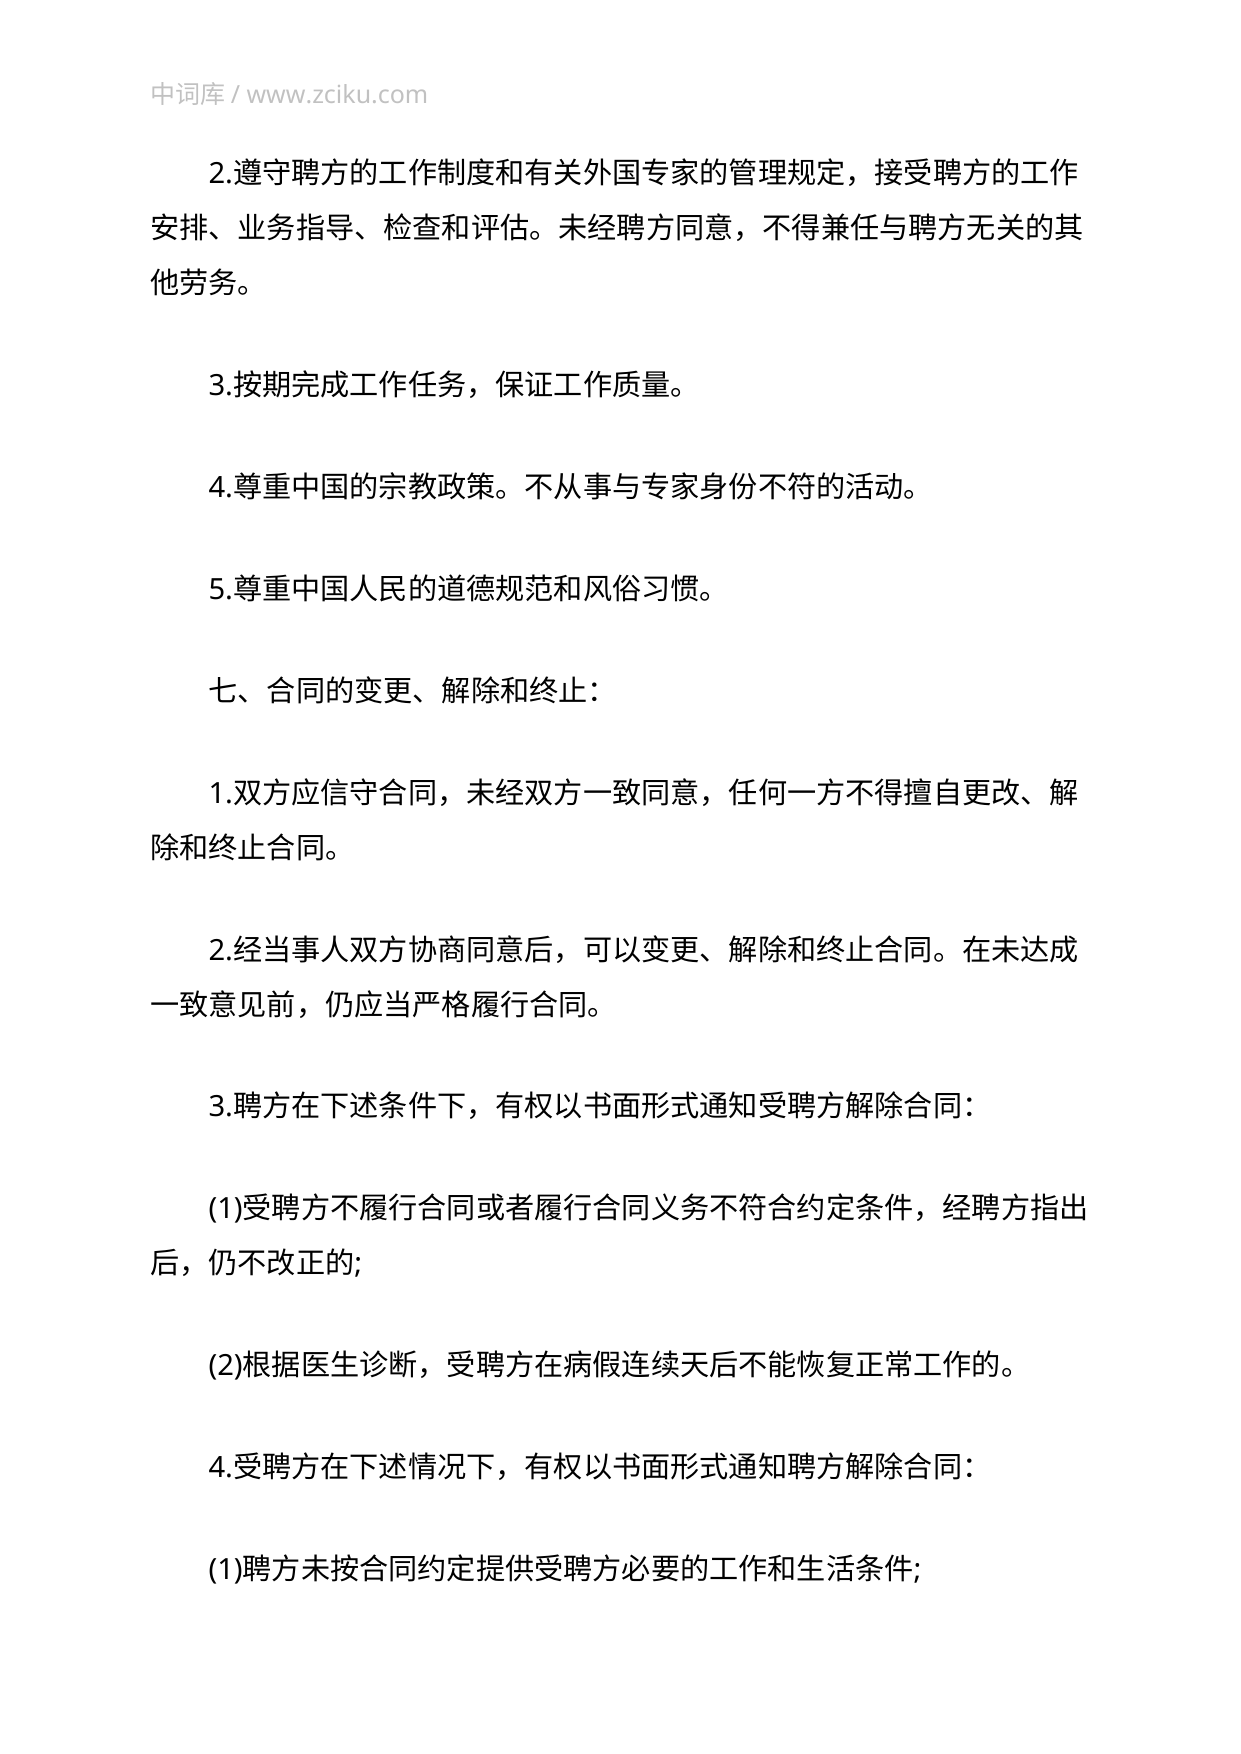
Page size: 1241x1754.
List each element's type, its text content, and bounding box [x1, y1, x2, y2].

text 1.双方应信守合同，未经双方一致同意，任何一方不得擅自更改、解除和终止合同。 [150, 769, 1090, 867]
text 七、合同的变更、解除和终止： [150, 668, 1090, 710]
text 4.尊重中国的宗教政策。不从事与专家身份不符的活动。 [150, 464, 1090, 506]
text (1)受聘方不履行合同或者履行合同义务不符合约定条件，经聘方指出后，仍不改正的; [150, 1185, 1090, 1282]
text 3.按期完成工作任务，保证工作质量。 [150, 362, 1090, 404]
text 2.遵守聘方的工作制度和有关外国专家的管理规定，接受聘方的工作安排、业务指导、检查和评估。未经聘方同意，不得兼任与聘方无关的其他劳务。 [150, 150, 1090, 302]
text 3.聘方在下述条件下，有权以书面形式通知受聘方解除合同： [150, 1083, 1090, 1125]
text (2)根据医生诊断，受聘方在病假连续天后不能恢复正常工作的。 [150, 1342, 1090, 1384]
text 2.经当事人双方协商同意后，可以变更、解除和终止合同。在未达成一致意见前，仍应当严格履行合同。 [150, 926, 1090, 1023]
text (1)聘方未按合同约定提供受聘方必要的工作和生活条件; [150, 1546, 1090, 1588]
text 5.尊重中国人民的道德规范和风俗习惯。 [150, 566, 1090, 608]
text 4.受聘方在下述情况下，有权以书面形式通知聘方解除合同： [150, 1444, 1090, 1486]
